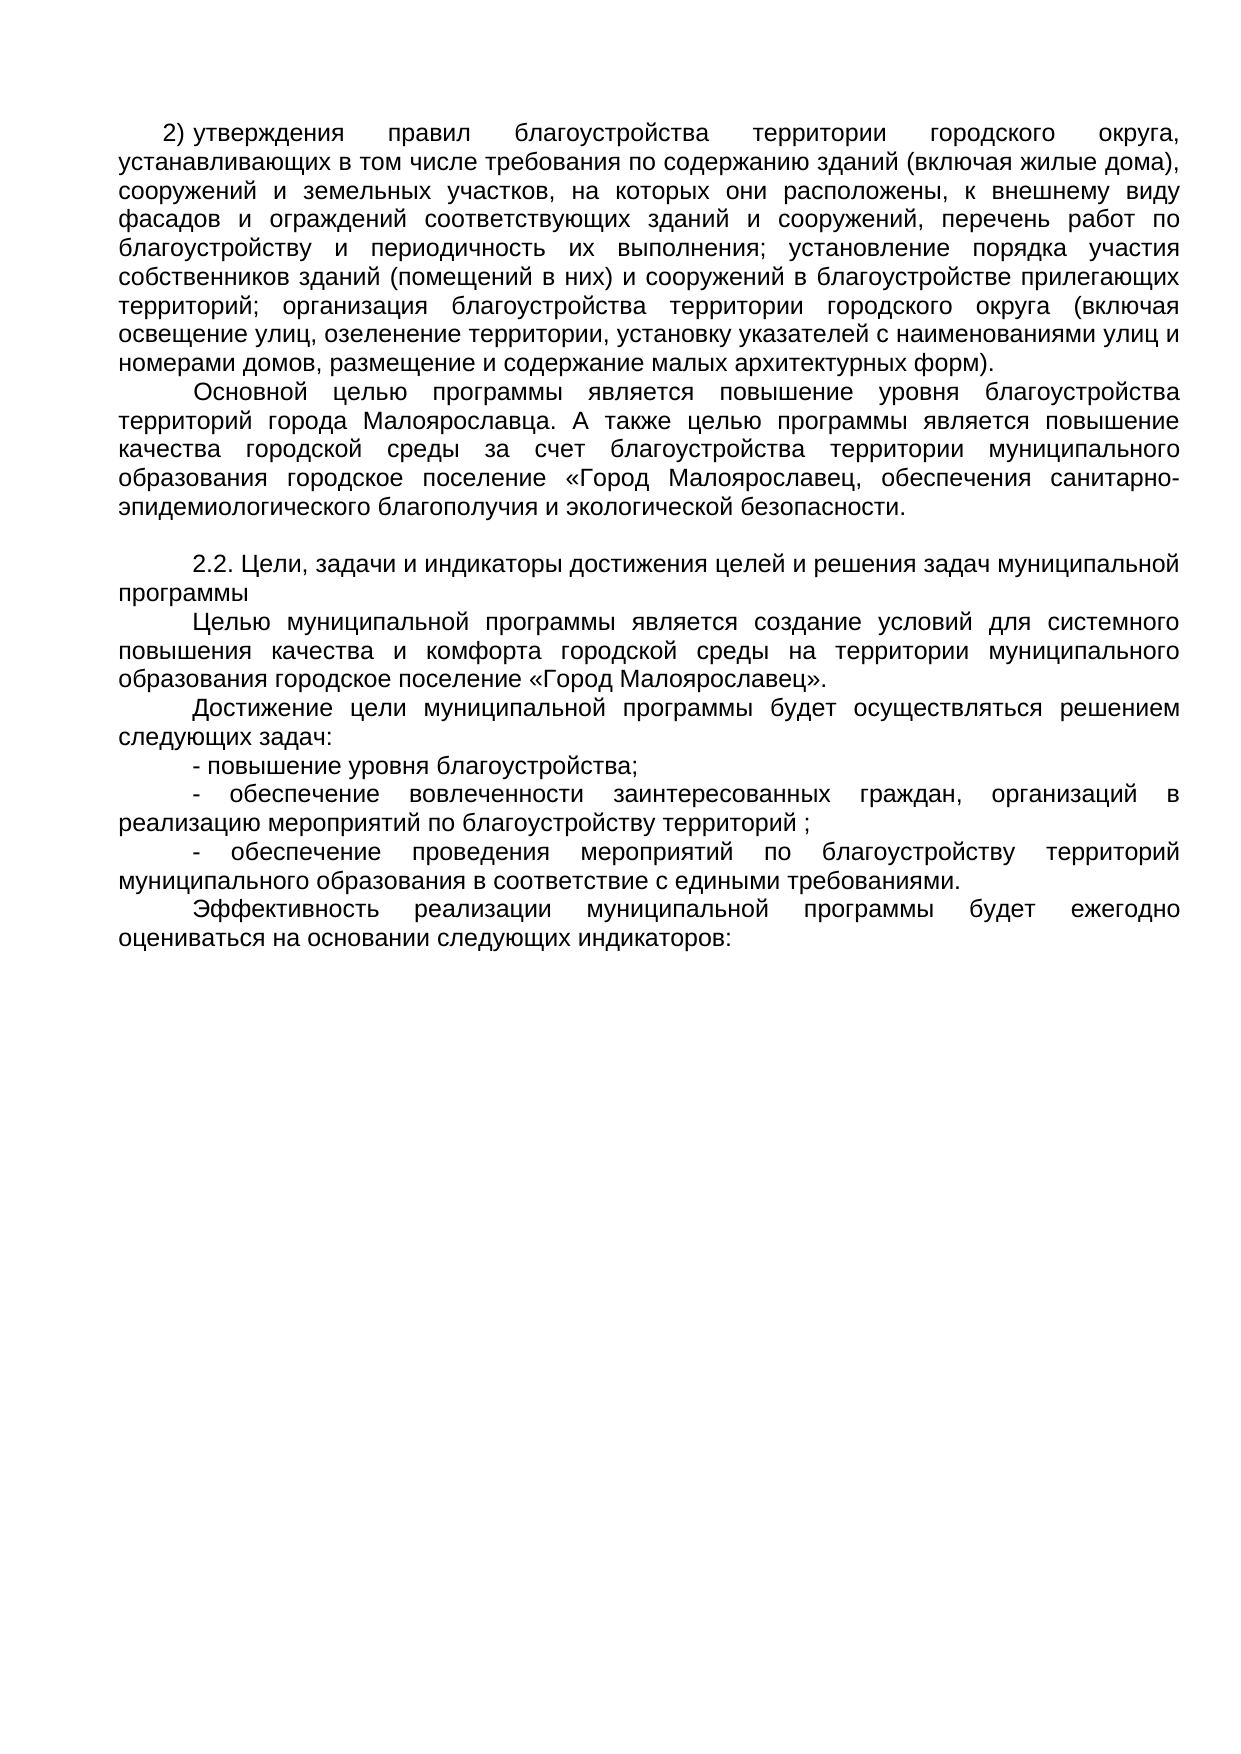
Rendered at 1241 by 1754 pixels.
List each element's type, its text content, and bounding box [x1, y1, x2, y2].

text Основной целью программы является повышение уровня благоустройства территорий города Малоярославца. А также целью программы является повышение качества городской среды за счет благоустройства территории муниципального образования городское поселение «Город Малоярославец, обеспечения санитарно-эпидемиологического благополучия и экологической безопасности. [118, 377, 1181, 521]
text - повышение уровня благоустройства; [118, 751, 1181, 779]
text 2.2. Цели, задачи и индикаторы достижения целей и решения задач муниципальной программы [118, 549, 1181, 607]
text Эффективность реализации муниципальной программы будет ежегодно оцениваться на основании следующих индикаторов: [118, 894, 1181, 952]
text - обеспечение вовлеченности заинтересованных граждан, организаций в реализацию мероприятий по благоустройству территорий ; [118, 779, 1181, 837]
text 2) утверждения правил благоустройства территории городского округа, устанавливающих в том числе требования по содержанию зданий (включая жилые дома), сооружений и земельных участков, на которых они расположены, к внешнему виду фасадов и ограждений соответствующих зданий и сооружений, перечень работ по благоустройству и периодичность их выполнения; установление порядка участия собственников зданий (помещений в них) и сооружений в благоустройстве прилегающих территорий; организация благоустройства территории городского округа (включая освещение улиц, озеленение территории, установку указателей с наименованиями улиц и номерами домов, размещение и содержание малых архитектурных форм). [118, 118, 1181, 377]
text - обеспечение проведения мероприятий по благоустройству территорий муниципального образования в соответствие с едиными требованиями. [118, 837, 1181, 894]
text Достижение цели муниципальной программы будет осуществляться решением следующих задач: [118, 693, 1181, 751]
text Целью муниципальной программы является создание условий для системного повышения качества и комфорта городской среды на территории муниципального образования городское поселение «Город Малоярославец». [118, 607, 1181, 693]
